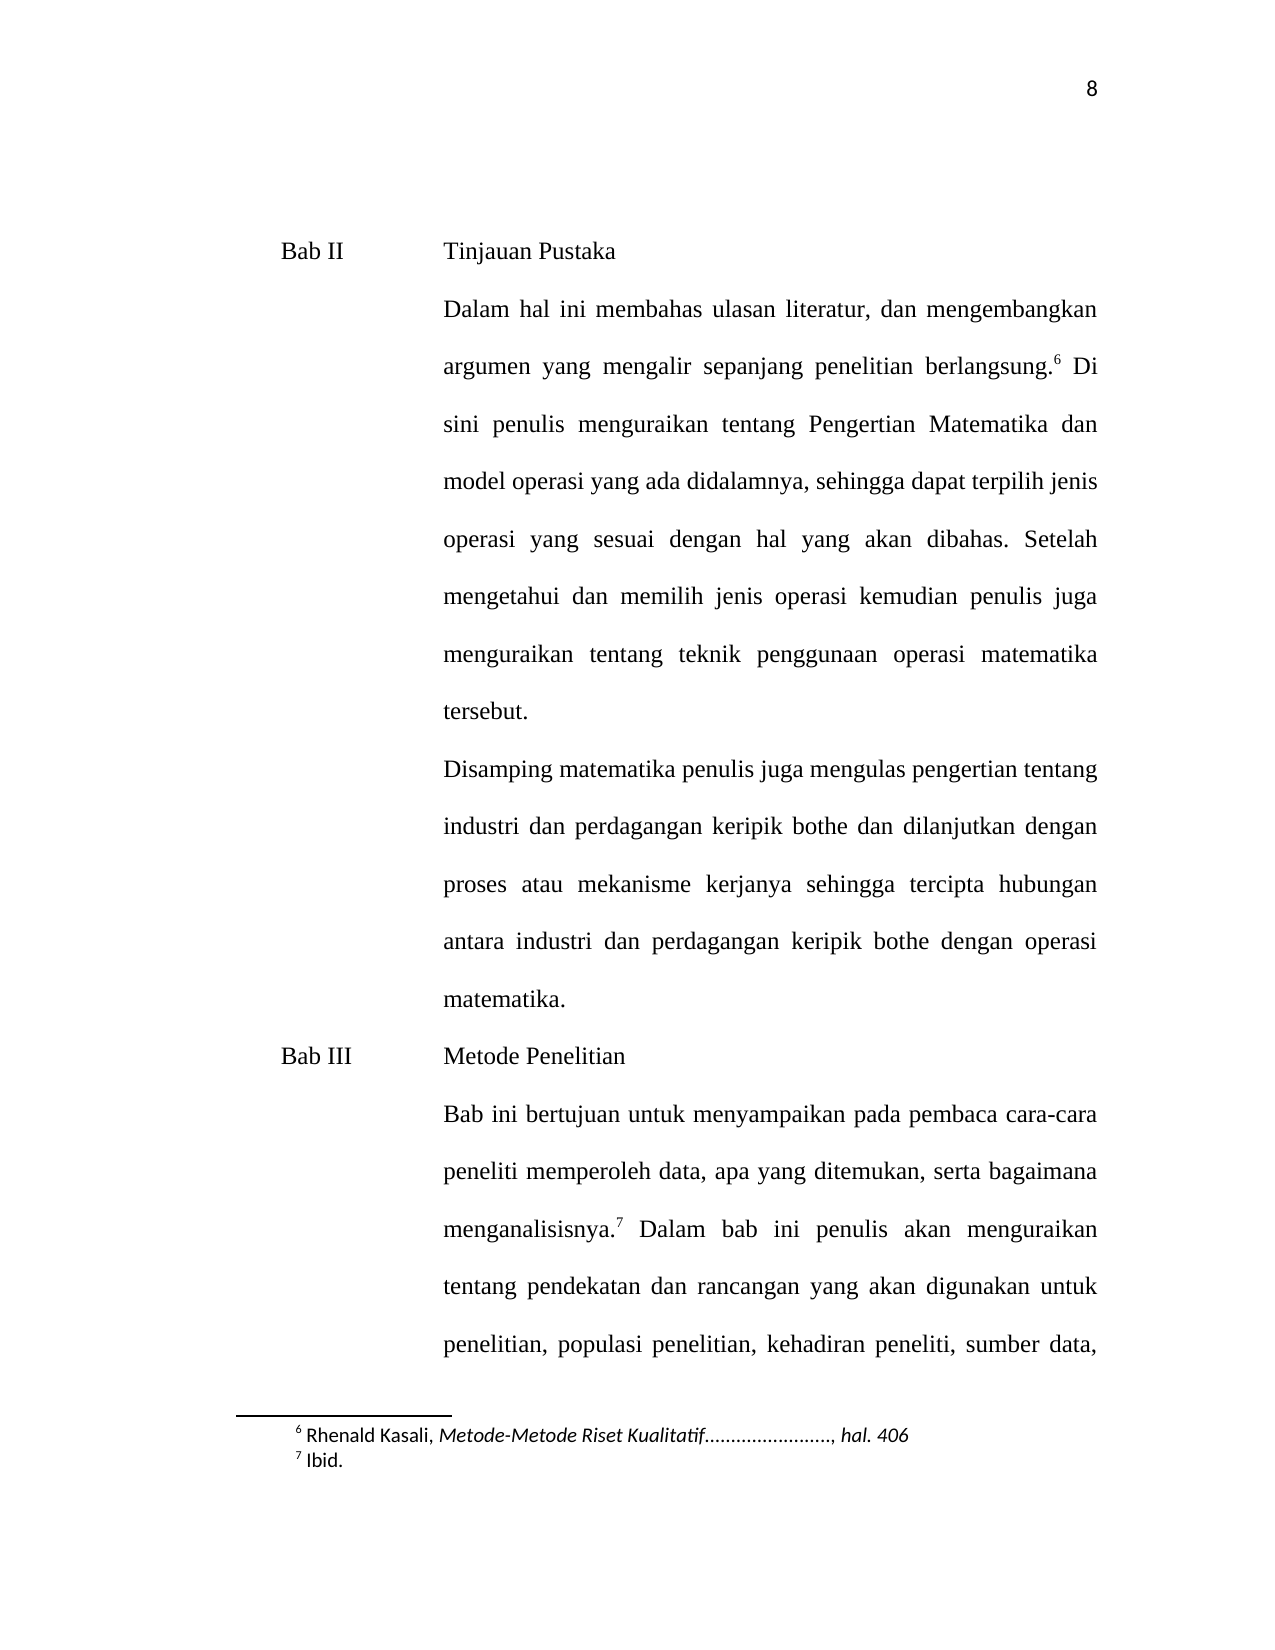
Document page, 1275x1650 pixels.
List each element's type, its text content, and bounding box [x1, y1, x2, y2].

list Dalam hal ini membahas ulasan literatur, dan mengembangkan argumen yang mengalir sepanjang penelitian berlangsung. Di sini penulis menguraikan tentang Pengertian Matematika dan model operasi yang ada didalamnya, sehingga dapat terpilih jenis operasi yang sesuai dengan hal yang akan dibahas. Setelah mengetahui dan memilih jenis operasi kemudian penulis juga menguraikan tentang teknik penggunaan operasi matematika tersebut. [281, 294, 1098, 725]
list Bab III Metode Penelitian [281, 1041, 1098, 1070]
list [281, 1099, 1098, 1357]
list Bab II Tinjauan Pustaka [281, 236, 1098, 265]
list Disamping matematika penulis juga mengulas pengertian tentang industri dan perdagangan keripik bothe dan dilanjutkan dengan proses atau mekanisme kerjanya sehingga tercipta hubungan antara industri dan perdagangan keripik bothe dengan operasi matematika. [281, 754, 1098, 1012]
